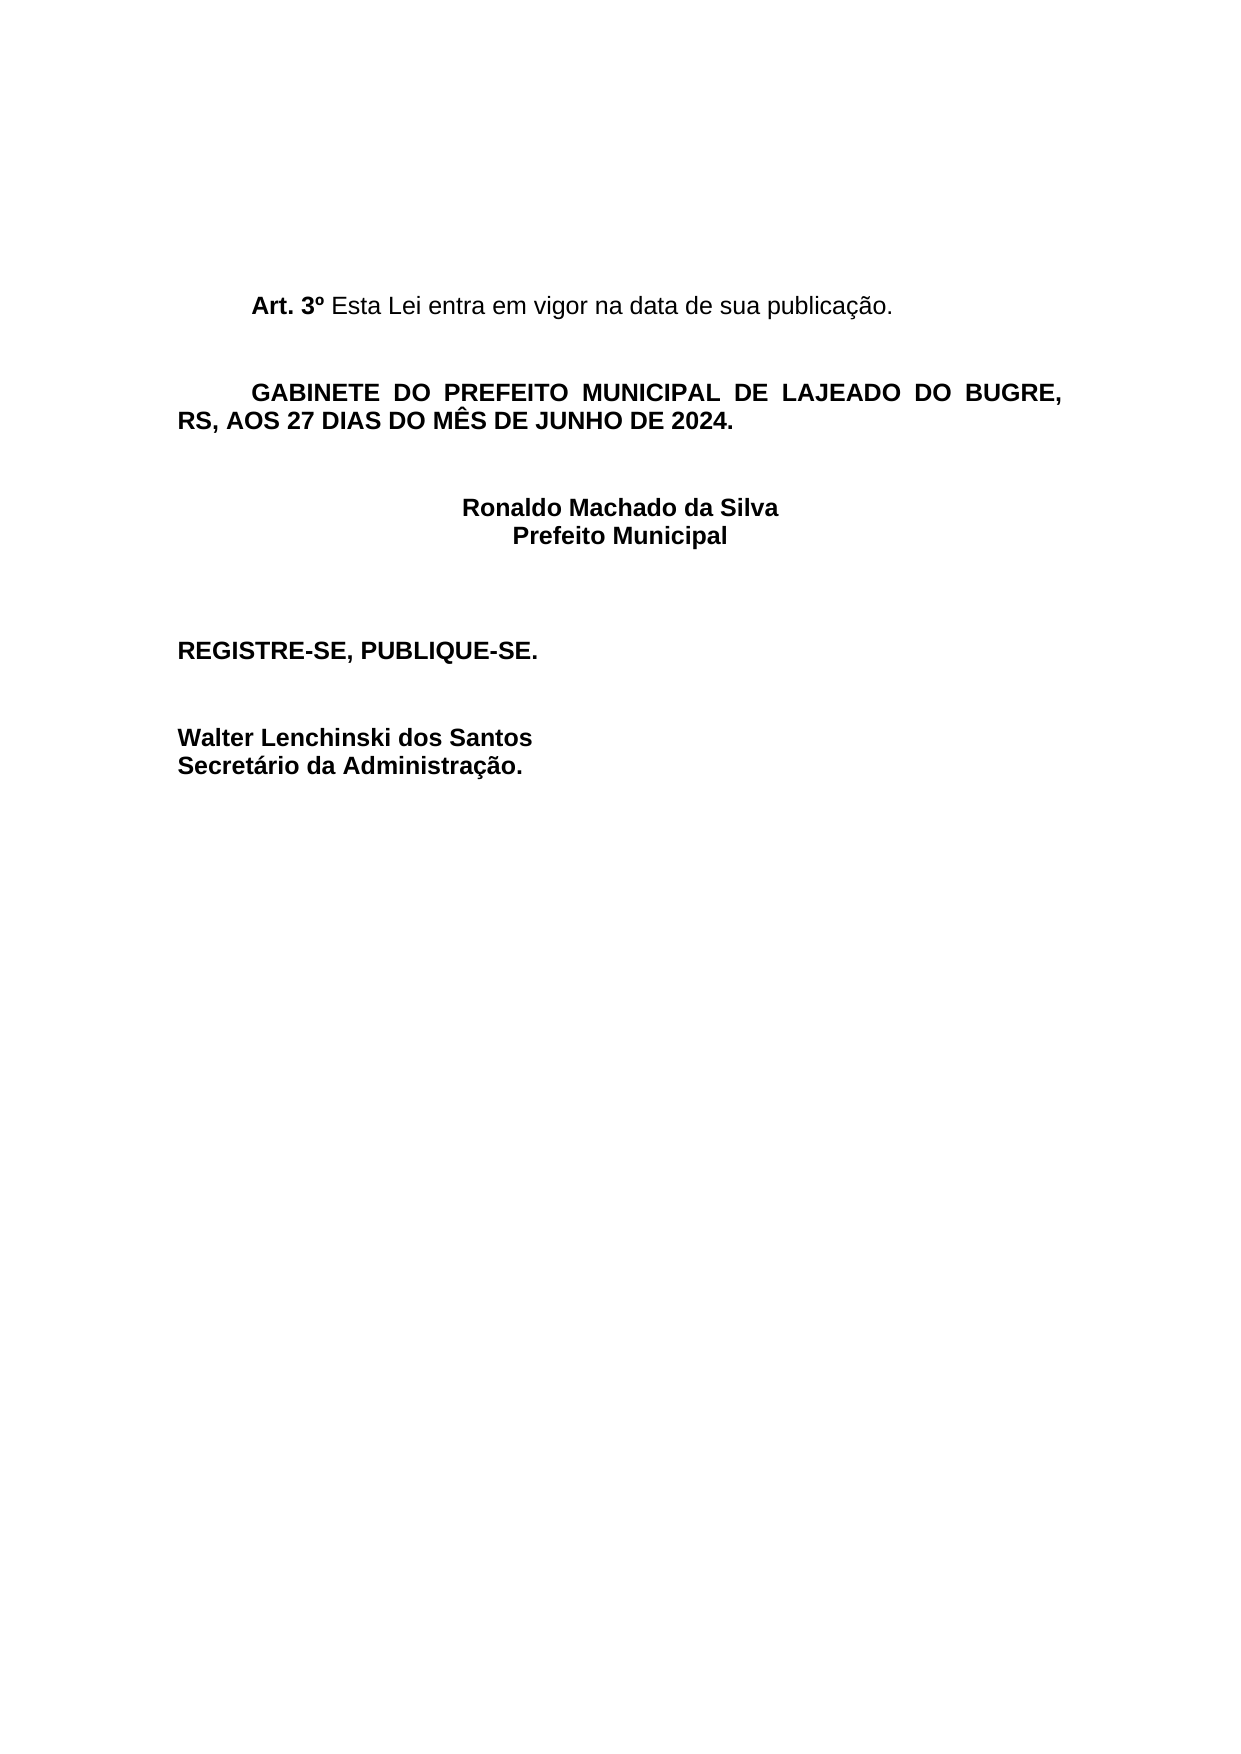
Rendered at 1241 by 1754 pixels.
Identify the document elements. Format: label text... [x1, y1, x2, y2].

text Art. 3º Esta Lei entra em vigor na data de sua publicação. [177, 291, 1063, 320]
text GABINETE DO PREFEITO MUNICIPAL DE LAJEADO DO BUGRE, RS, AOS 27 DIAS DO MÊS DE JUNHO DE 2024. [177, 378, 1063, 435]
text REGISTRE-SE, PUBLIQUE-SE. [177, 636, 974, 665]
text Secretário da Administração. [177, 751, 1063, 780]
text Walter Lenchinski dos Santos [177, 723, 1063, 751]
text Prefeito Municipal [177, 521, 1063, 550]
text Ronaldo Machado da Silva [177, 493, 1063, 521]
